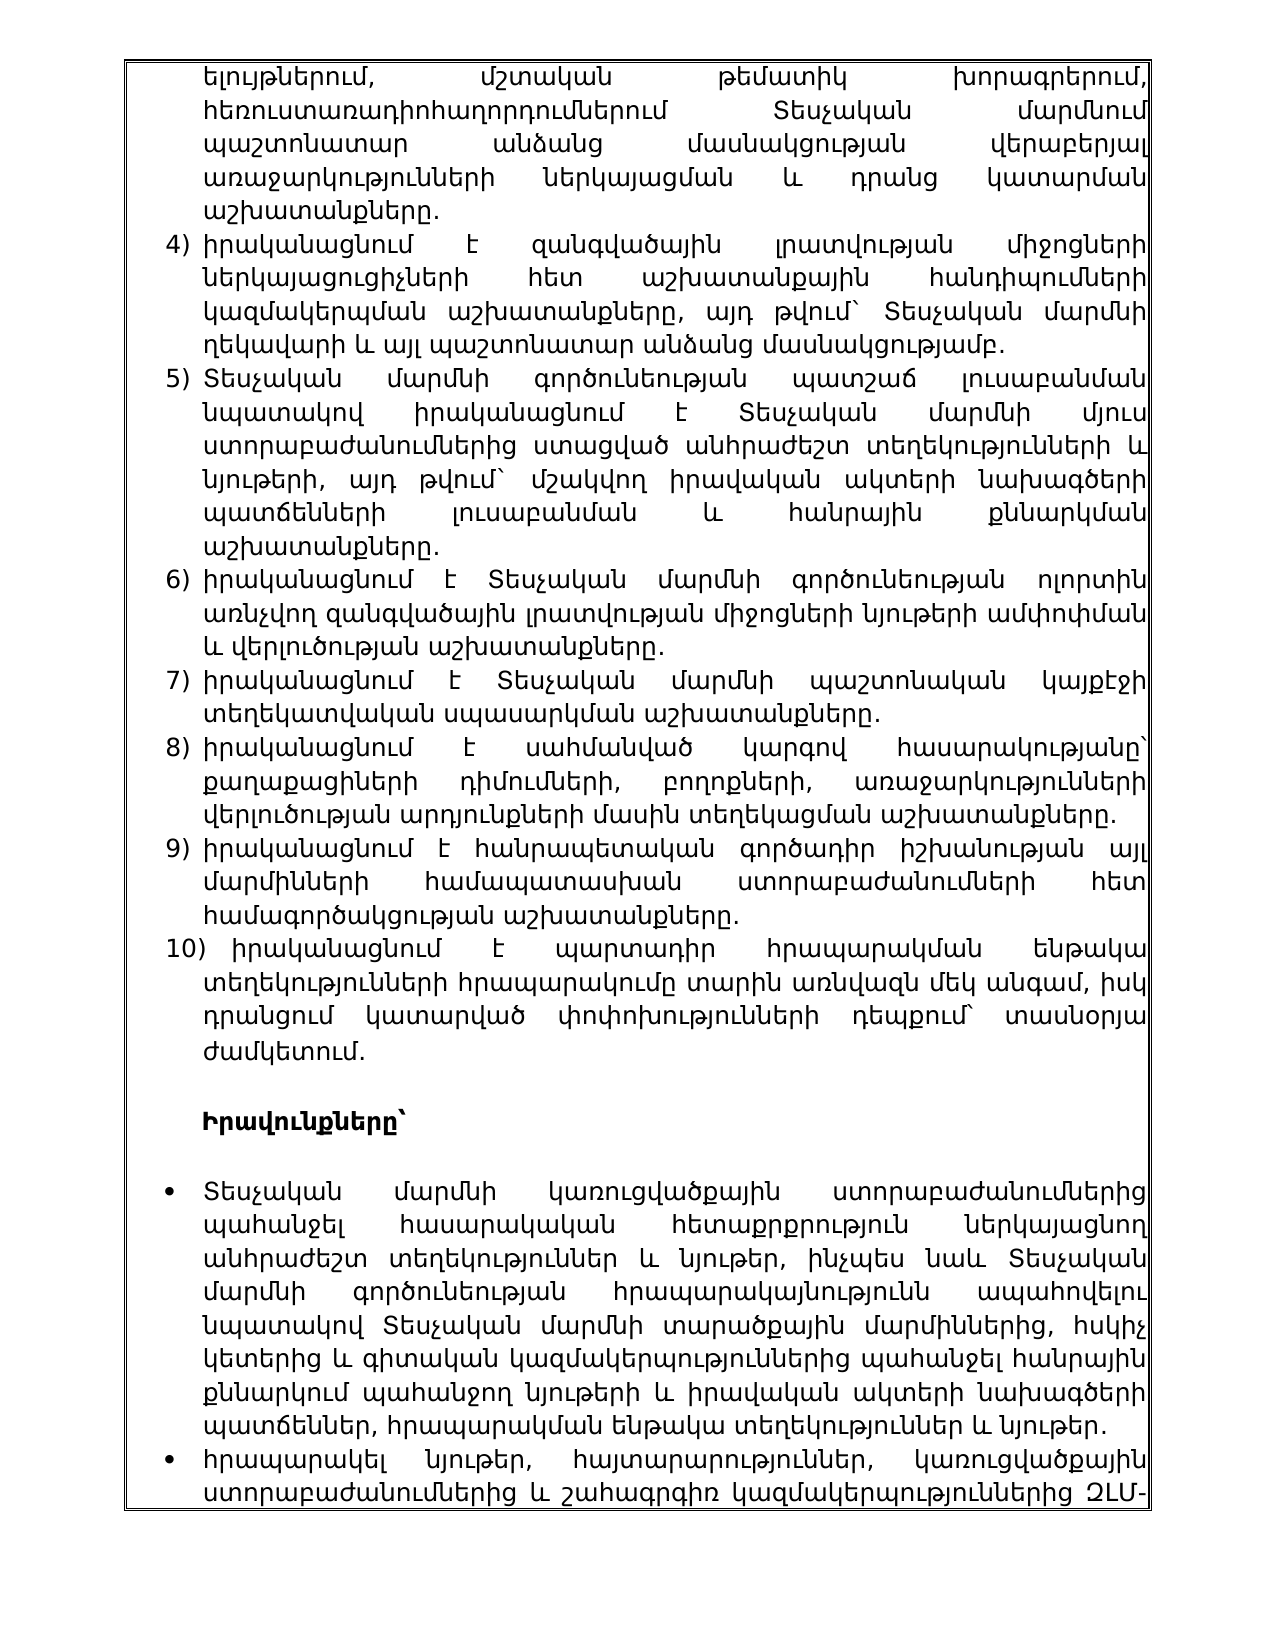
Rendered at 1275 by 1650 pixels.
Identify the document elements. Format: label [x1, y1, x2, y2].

table_cell [127, 63, 1148, 1508]
